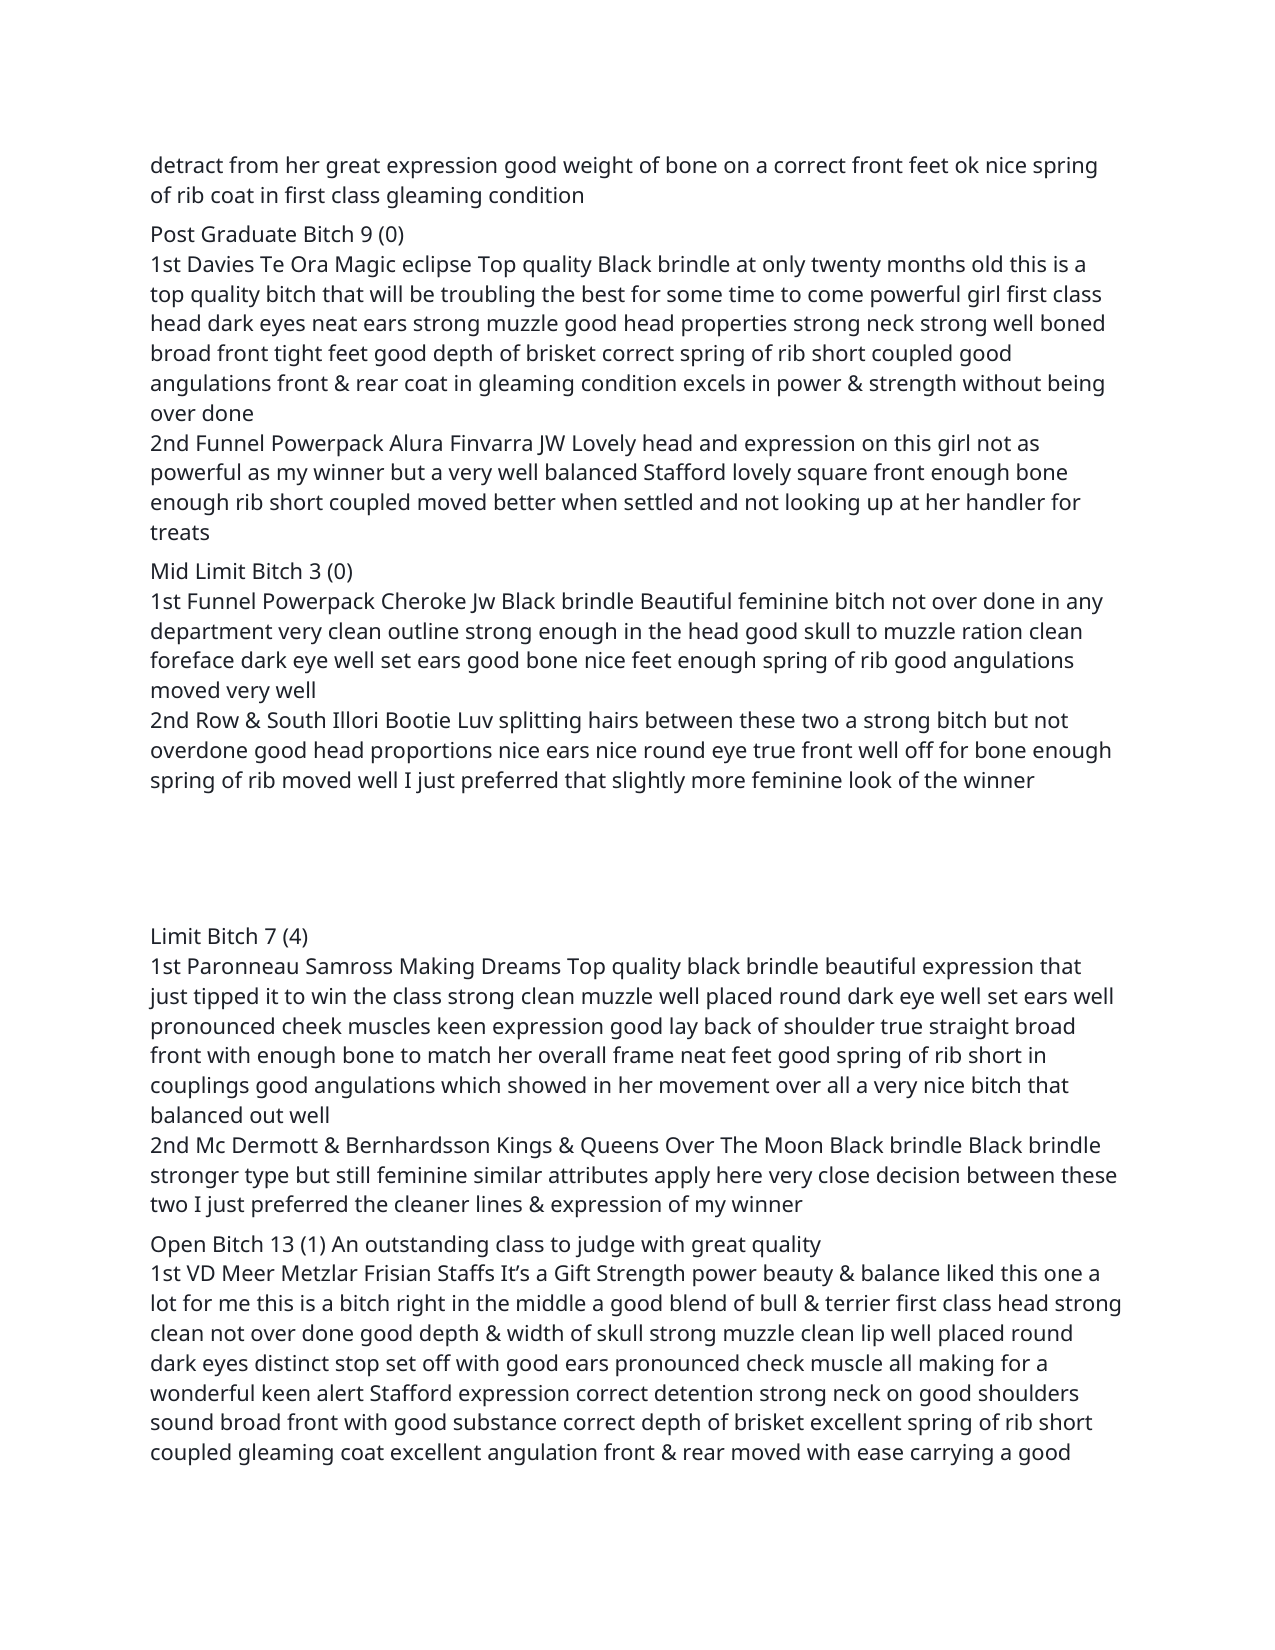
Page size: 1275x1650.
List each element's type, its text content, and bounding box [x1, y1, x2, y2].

text Mid Limit Bitch 3 (0) 1st Funnel Powerpack Cheroke Jw Black brindle Beautiful feminine bitch not over done in any department very clean outline strong enough in the head good skull to muzzle ration clean foreface dark eye well set ears good bone nice feet enough spring of rib good angulations moved very well 2nd Row & South Illori Bootie Luv splitting hairs between these two a strong bitch but not overdone good head proportions nice ears nice round eye true front well off for bone enough spring of rib moved well I just preferred that slightly more feminine look of the winner [150, 556, 1125, 794]
text Post Graduate Bitch 9 (0) 1st Davies Te Ora Magic eclipse Top quality Black brindle at only twenty months old this is a top quality bitch that will be troubling the best for some time to come powerful girl first class head dark eyes neat ears strong muzzle good head properties strong neck strong well boned broad front tight feet good depth of brisket correct spring of rib short coupled good angulations front & rear coat in gleaming condition excels in power & strength without being over done 2nd Funnel Powerpack Alura Finvarra JW Lovely head and expression on this girl not as powerful as my winner but a very well balanced Stafford lovely square front enough bone enough rib short coupled moved better when settled and not looking up at her handler for treats [150, 219, 1125, 547]
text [150, 150, 1125, 209]
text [150, 1228, 1125, 1467]
text Limit Bitch 7 (4) 1st Paronneau Samross Making Dreams Top quality black brindle beautiful expression that just tipped it to win the class strong clean muzzle well placed round dark eye well set ears well pronounced cheek muscles keen expression good lay back of shoulder true straight broad front with enough bone to match her overall frame neat feet good spring of rib short in couplings good angulations which showed in her movement over all a very nice bitch that balanced out well 2nd Mc Dermott & Bernhardsson Kings & Queens Over The Moon Black brindle Black brindle stronger type but still feminine similar attributes apply here very close decision between these two I just preferred the cleaner lines & expression of my winner [150, 921, 1125, 1219]
